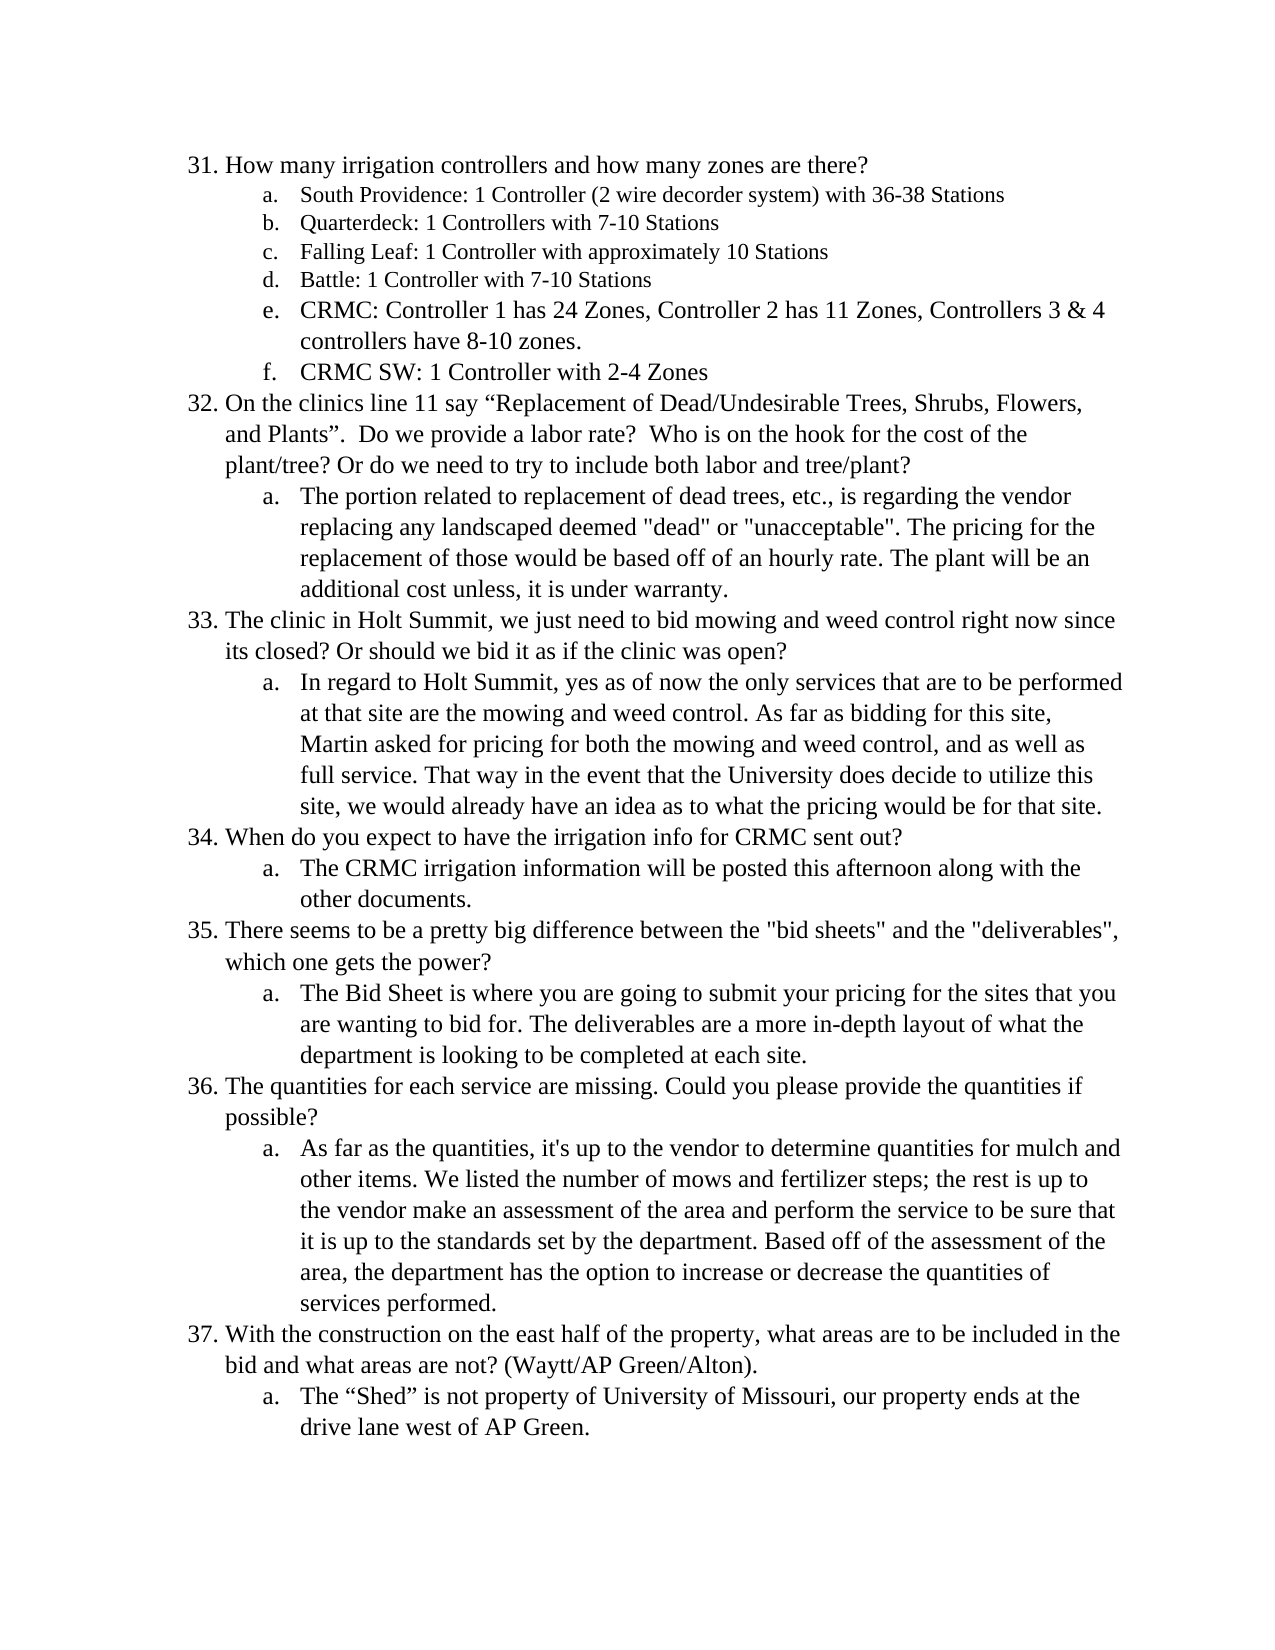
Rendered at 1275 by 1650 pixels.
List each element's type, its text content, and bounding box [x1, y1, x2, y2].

list The clinic in Holt Summit, we just need to bid mowing and weed control right now since its closed? Or should we bid it as if the clinic was open? [187, 605, 1125, 665]
list There seems to be a pretty big difference between the "bid sheets" and the "deliverables", which one gets the power? [187, 916, 1125, 975]
list The “Shed” is not property of University of Missouri, our property ends at the drive lane west of AP Green. [262, 1381, 1125, 1441]
list As far as the quantities, it's up to the vendor to determine quantities for mulch and other items. We listed the number of mows and fertilizer steps; the rest is up to the vendor make an assessment of the area and perform the service to be sure that it is up to the standards set by the department. Based off of the assessment of the area, the department has the option to increase or decrease the quantities of services performed. [262, 1133, 1125, 1317]
list CRMC SW: 1 Controller with 2-4 Zones [262, 357, 1125, 386]
list Quarterdeck: 1 Controllers with 7-10 Stations [262, 209, 1125, 236]
list CRMC: Controller 1 has 24 Zones, Controller 2 has 11 Zones, Controllers 3 & 4 controllers have 8-10 zones. [262, 295, 1125, 354]
list The portion related to replacement of dead trees, etc., is regarding the vendor replacing any landscaped deemed "dead" or "unacceptable". The pricing for the replacement of those would be based off of an hourly rate. The plant will be an additional cost unless, it is under warranty. [262, 481, 1125, 603]
list The quantities for each service are missing. Could you please provide the quantities if possible? [187, 1071, 1125, 1131]
list On the clinics line 11 say “Replacement of Dead/Undesirable Trees, Shrubs, Flowers, and Plants”. Do we provide a labor rate? Who is on the hook for the cost of the plant/tree? Or do we need to try to include both labor and tree/plant? [187, 388, 1125, 479]
list With the construction on the east half of the property, what areas are to be included in the bid and what areas are not? (Waytt/AP Green/Alton). [187, 1319, 1125, 1379]
list When do you expect to have the irrigation info for CRMC sent out? [187, 822, 1125, 851]
list Battle: 1 Controller with 7-10 Stations [262, 266, 1125, 293]
list The Bid Sheet is where you are going to submit your pricing for the sites that you are wanting to bid for. The deliverables are a more in-depth layout of what the department is looking to be completed at each site. [262, 978, 1125, 1068]
list How many irrigation controllers and how many zones are there? [187, 150, 1125, 179]
list The CRMC irrigation information will be posted this afternoon along with the other documents. [262, 853, 1125, 913]
list Falling Leaf: 1 Controller with approximately 10 Stations [262, 238, 1125, 264]
list South Providence: 1 Controller (2 wire decorder system) with 36-38 Stations [262, 181, 1125, 207]
list In regard to Holt Summit, yes as of now the only services that are to be performed at that site are the mowing and weed control. As far as bidding for this site, Martin asked for pricing for both the mowing and weed control, and as well as full service. That way in the event that the University does decide to utilize this site, we would already have an idea as to what the pricing would be for that site. [262, 667, 1125, 820]
